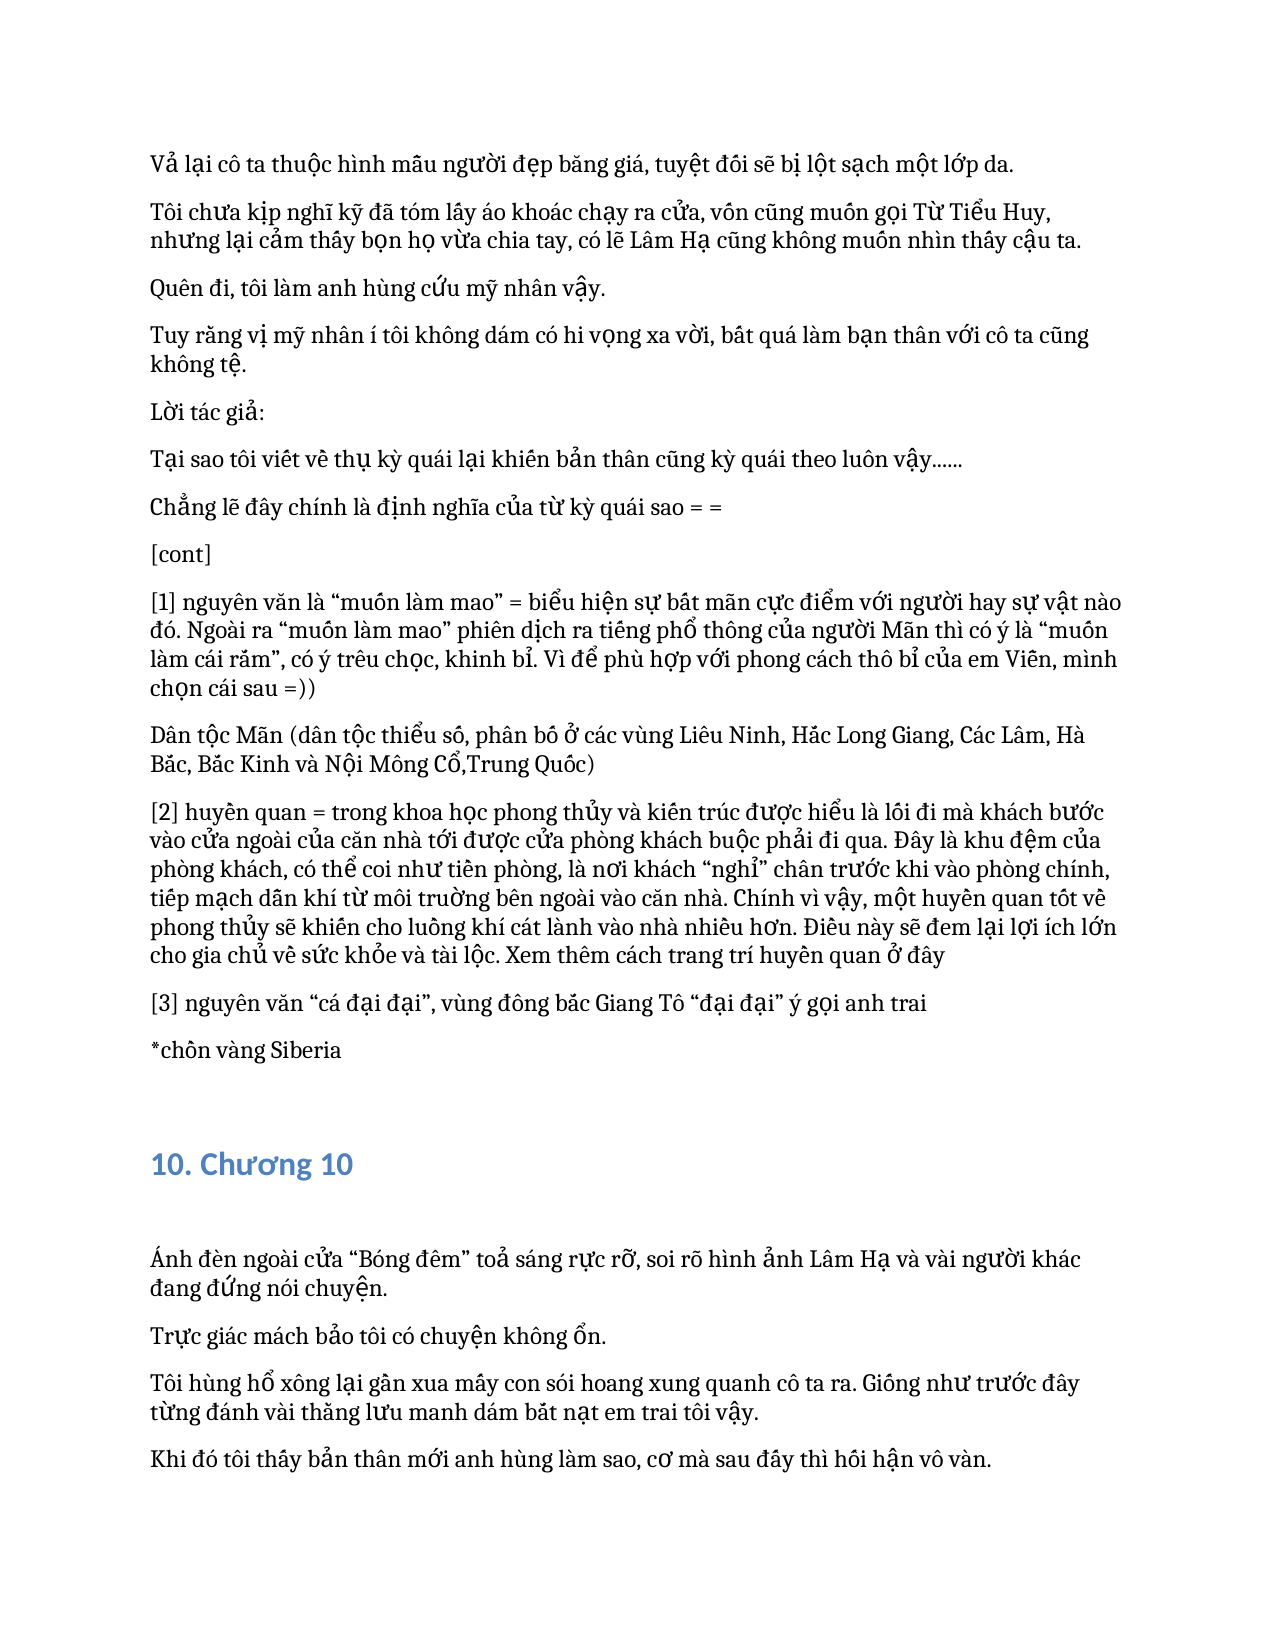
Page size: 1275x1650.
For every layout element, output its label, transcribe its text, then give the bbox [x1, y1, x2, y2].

text [2] huyền quan = trong khoa học phong thủy và kiến trúc được hiểu là lối đi mà khách bước vào cửa ngoài của căn nhà tới được cửa phòng khách buộc phải đi qua. Đây là khu đệm của phòng khách, có thể coi như tiền phòng, là nơi khách “nghỉ” chân trước khi vào phòng chính, tiếp mạch dẫn khí từ môi truờng bên ngoài vào căn nhà. Chính vì vậy, một huyền quan tốt về phong thủy sẽ khiến cho luồng khí cát lành vào nhà nhiều hơn. Điều này sẽ đem lại lợi ích lớn cho gia chủ về sức khỏe và tài lộc. Xem thêm cách trang trí huyền quan ở đây [150, 797, 1125, 970]
text Tại sao tôi viết về thụ kỳ quái lại khiến bản thân cũng kỳ quái theo luôn vậy...... [150, 445, 1125, 474]
text Chẳng lẽ đây chính là định nghĩa của từ kỳ quái sao = = [150, 492, 1125, 521]
text Quên đi, tôi làm anh hùng cứu mỹ nhân vậy. [150, 274, 1125, 302]
text [1] nguyên văn là “muốn làm mao” = biểu hiện sự bất mãn cực điểm với người hay sự vật nào đó. Ngoài ra “muốn làm mao” phiên dịch ra tiếng phổ thông của người Mãn thì có ý là “muốn làm cái rắm”, có ý trêu chọc, khinh bỉ. Vì để phù hợp với phong cách thô bỉ của em Viễn, mình chọn cái sau =)) [150, 587, 1125, 702]
text Tuy rằng vị mỹ nhân í tôi không dám có hi vọng xa vời, bất quá làm bạn thân với cô ta cũng không tệ. [150, 321, 1125, 379]
text [3] nguyên văn “cá đại đại”, vùng đông bắc Giang Tô “đại đại” ý gọi anh trai [150, 989, 1125, 1017]
text Trực giác mách bảo tôi có chuyện không ổn. [150, 1322, 1125, 1350]
text [cont] [150, 540, 1125, 569]
text Tôi hùng hổ xông lại gần xua mấy con sói hoang xung quanh cô ta ra. Giống như trước đây từng đánh vài thằng lưu manh dám bắt nạt em trai tôi vậy. [150, 1369, 1125, 1427]
subtitle 10. Chương 10 [150, 1143, 1125, 1184]
text Tôi chưa kịp nghĩ kỹ đã tóm lấy áo khoác chạy ra cửa, vốn cũng muốn gọi Từ Tiểu Huy, nhưng lại cảm thấy bọn họ vừa chia tay, có lẽ Lâm Hạ cũng không muốn nhìn thấy cậu ta. [150, 197, 1125, 255]
text Vả lại cô ta thuộc hình mẫu người đẹp băng giá, tuyệt đối sẽ bị lột sạch một lớp da. [150, 150, 1125, 179]
text Dân tộc Mãn (dân tộc thiểu số, phân bố ở các vùng Liêu Ninh, Hắc Long Giang, Các Lâm, Hà Bắc, Bắc Kinh và Nội Mông Cổ,Trung Quốc) [150, 721, 1125, 779]
text Khi đó tôi thấy bản thân mới anh hùng làm sao, cơ mà sau đấy thì hối hận vô vàn. [150, 1445, 1125, 1474]
text Ánh đèn ngoài cửa “Bóng đêm” toả sáng rực rỡ, soi rõ hình ảnh Lâm Hạ và vài người khác đang đứng nói chuyện. [150, 1188, 1125, 1303]
text *chồn vàng Siberia [150, 1036, 1125, 1122]
text Lời tác giả: [150, 397, 1125, 426]
